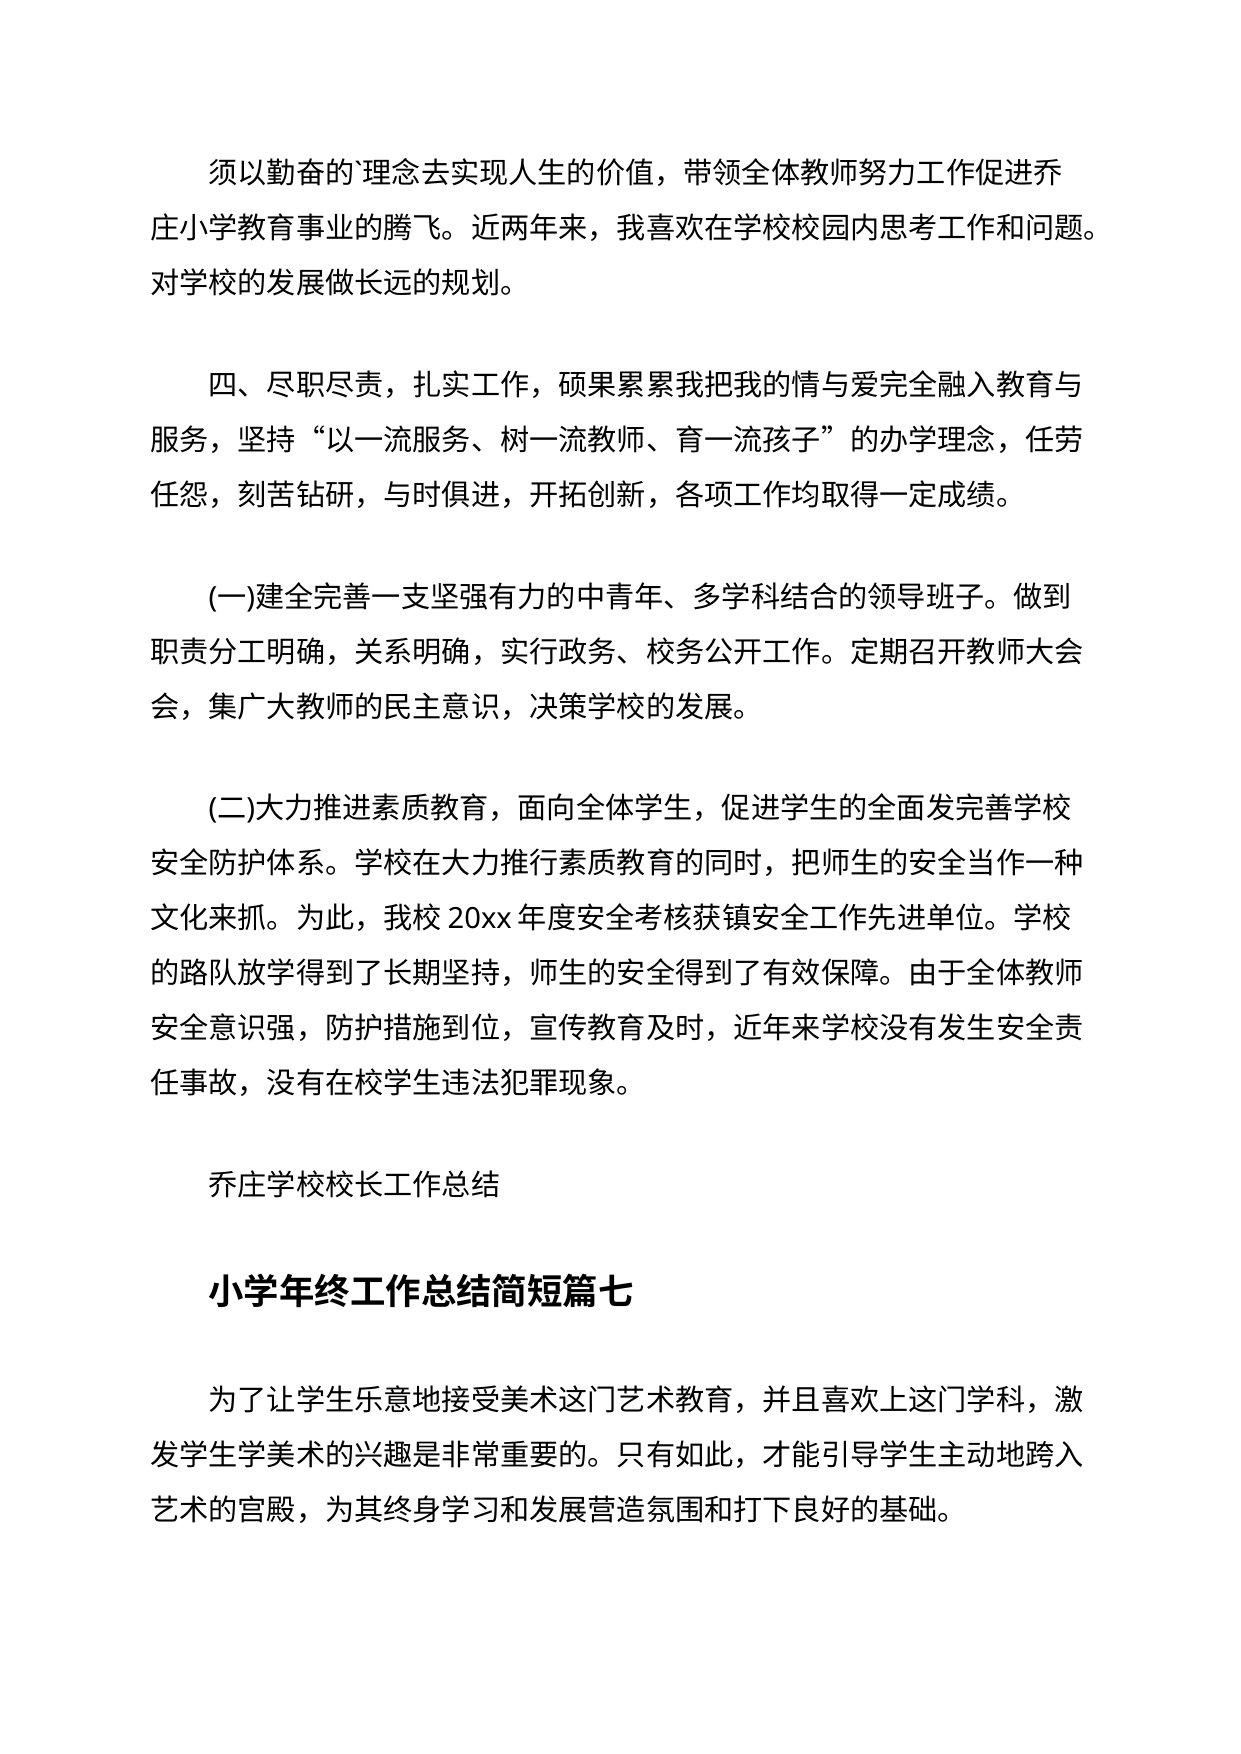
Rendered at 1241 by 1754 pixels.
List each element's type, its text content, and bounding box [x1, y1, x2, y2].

text (二)大力推进素质教育，面向全体学生，促进学生的全面发完善学校安全防护体系。学校在大力推行素质教育的同时，把师生的安全当作一种文化来抓。为此，我校20xx年度安全考核获镇安全工作先进单位。学校的路队放学得到了长期坚持，师生的安全得到了有效保障。由于全体教师安全意识强，防护措施到位，宣传教育及时，近年来学校没有发生安全责任事故，没有在校学生违法犯罪现象。 [150, 785, 1090, 1102]
text 乔庄学校校长工作总结 [150, 1161, 1090, 1204]
text 小学年终工作总结简短篇七 [150, 1263, 1090, 1314]
text 为了让学生乐意地接受美术这门艺术教育，并且喜欢上这门学科，激发学生学美术的兴趣是非常重要的。只有如此，才能引导学生主动地跨入艺术的宫殿，为其终身学习和发展营造氛围和打下良好的基础。 [150, 1377, 1090, 1529]
text 四、尽职尽责，扎实工作，硕果累累我把我的情与爱完全融入教育与服务，坚持“以一流服务、树一流教师、育一流孩子”的办学理念，任劳任怨，刻苦钻研，与时俱进，开拓创新，各项工作均取得一定成绩。 [150, 362, 1090, 514]
text (一)建全完善一支坚强有力的中青年、多学科结合的领导班子。做到职责分工明确，关系明确，实行政务、校务公开工作。定期召开教师大会会，集广大教师的民主意识，决策学校的发展。 [150, 573, 1090, 725]
text 须以勤奋的`理念去实现人生的价值，带领全体教师努力工作促进乔庄小学教育事业的腾飞。近两年来，我喜欢在学校校园内思考工作和问题。对学校的发展做长远的规划。 [150, 150, 1090, 302]
